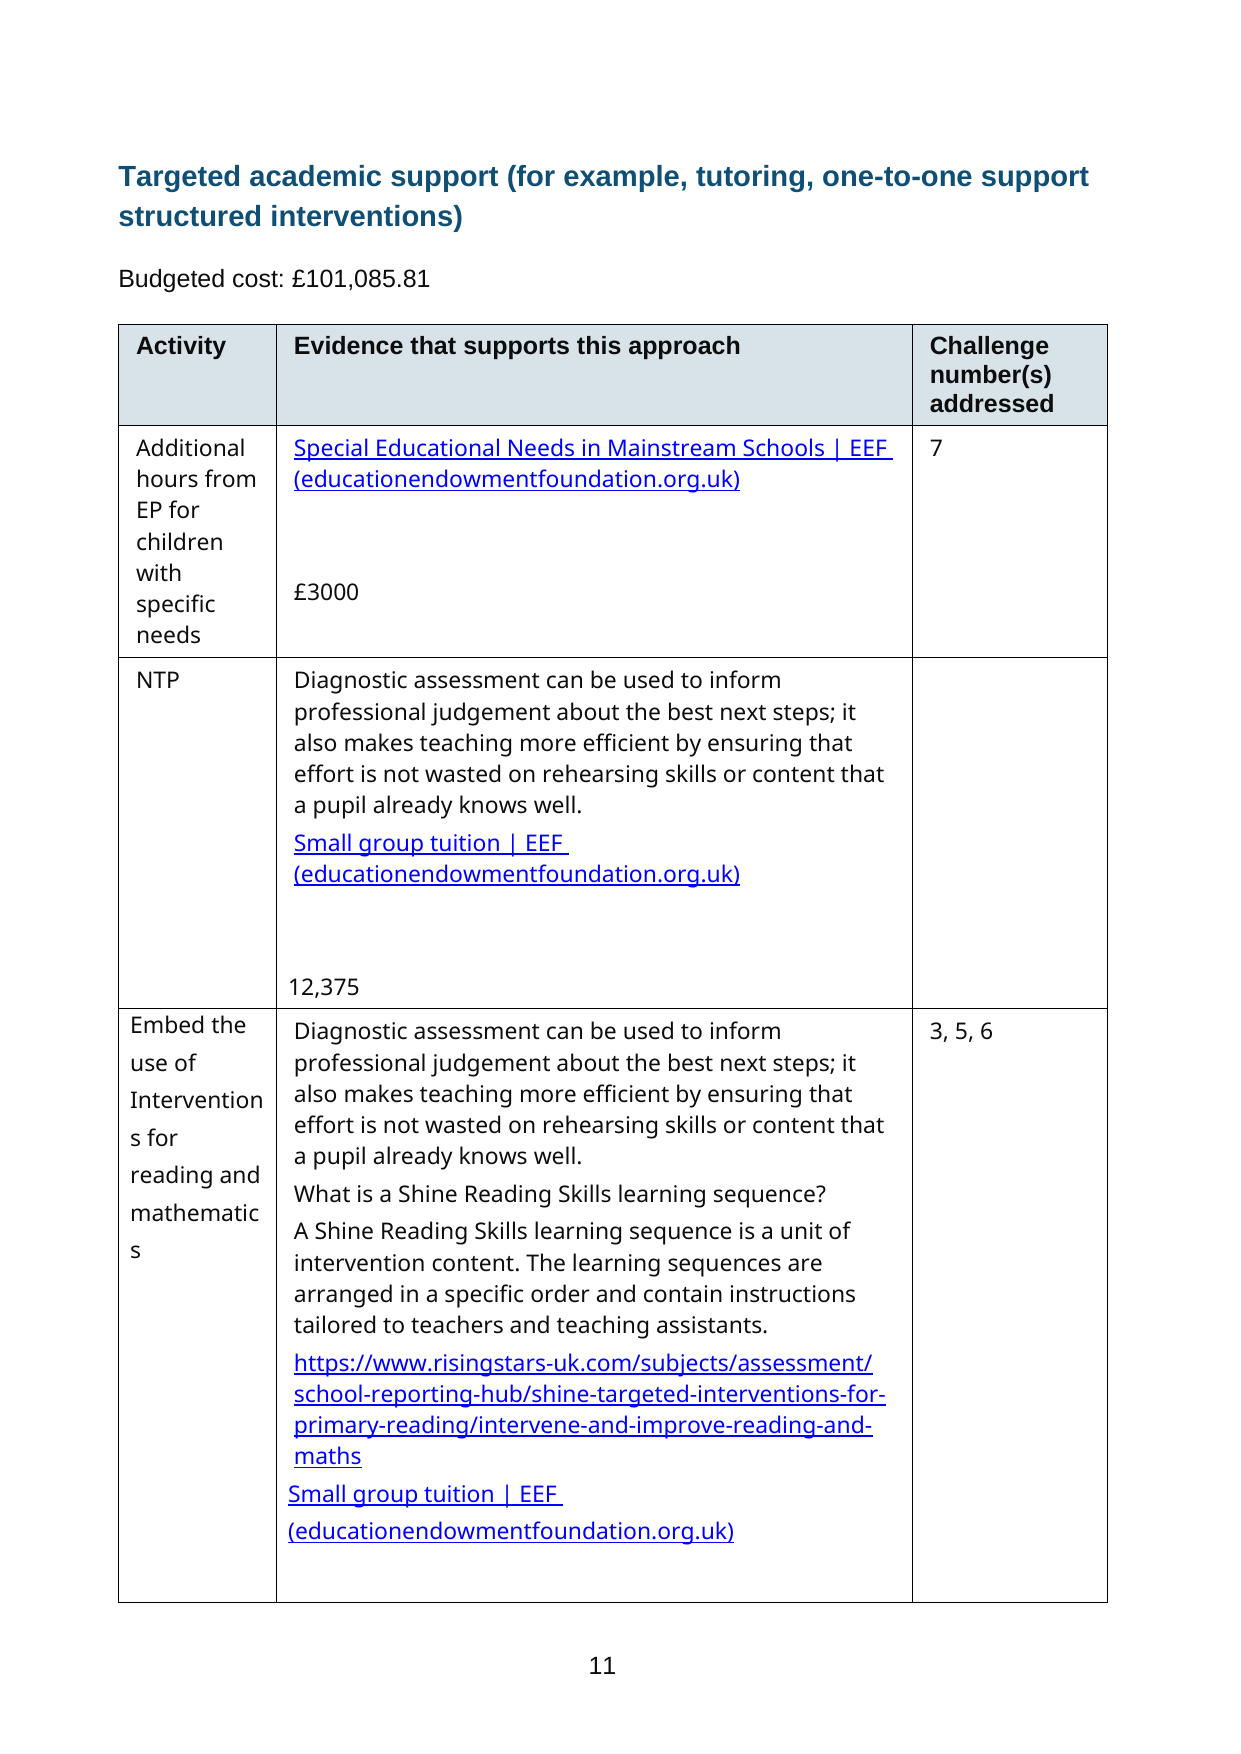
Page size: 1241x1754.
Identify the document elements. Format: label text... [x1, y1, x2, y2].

table_cell Special Educational Needs in Mainstream Schools | EEF (educationendowmentfoundation.org.uk) £3000 [277, 426, 912, 657]
table_cell 3, 5, 6 [913, 1009, 1107, 1602]
text Budgeted cost: £101,085.81 [118, 264, 1107, 293]
text Targeted academic support (for example, tutoring, one-to-one support structured interventions) [118, 159, 1107, 233]
table_header Activity [119, 325, 276, 425]
table_header Challenge number(s) addressed [913, 325, 1107, 425]
table_cell Diagnostic assessment can be used to inform professional judgement about the best next steps; it also makes teaching more efficient by ensuring that effort is not wasted on rehearsing skills or content that a pupil already knows well. Small group tuition | EEF (educationendowmentfoundation.org.uk) 12,375 [277, 658, 912, 1008]
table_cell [119, 1009, 276, 1602]
table_cell 7 [913, 426, 1107, 657]
table_cell [913, 658, 1107, 1008]
table_header Evidence that supports this approach [277, 325, 912, 425]
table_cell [277, 1009, 912, 1602]
table_cell Additional hours from EP for children with specific needs [119, 426, 276, 657]
table_cell NTP [119, 658, 276, 1008]
